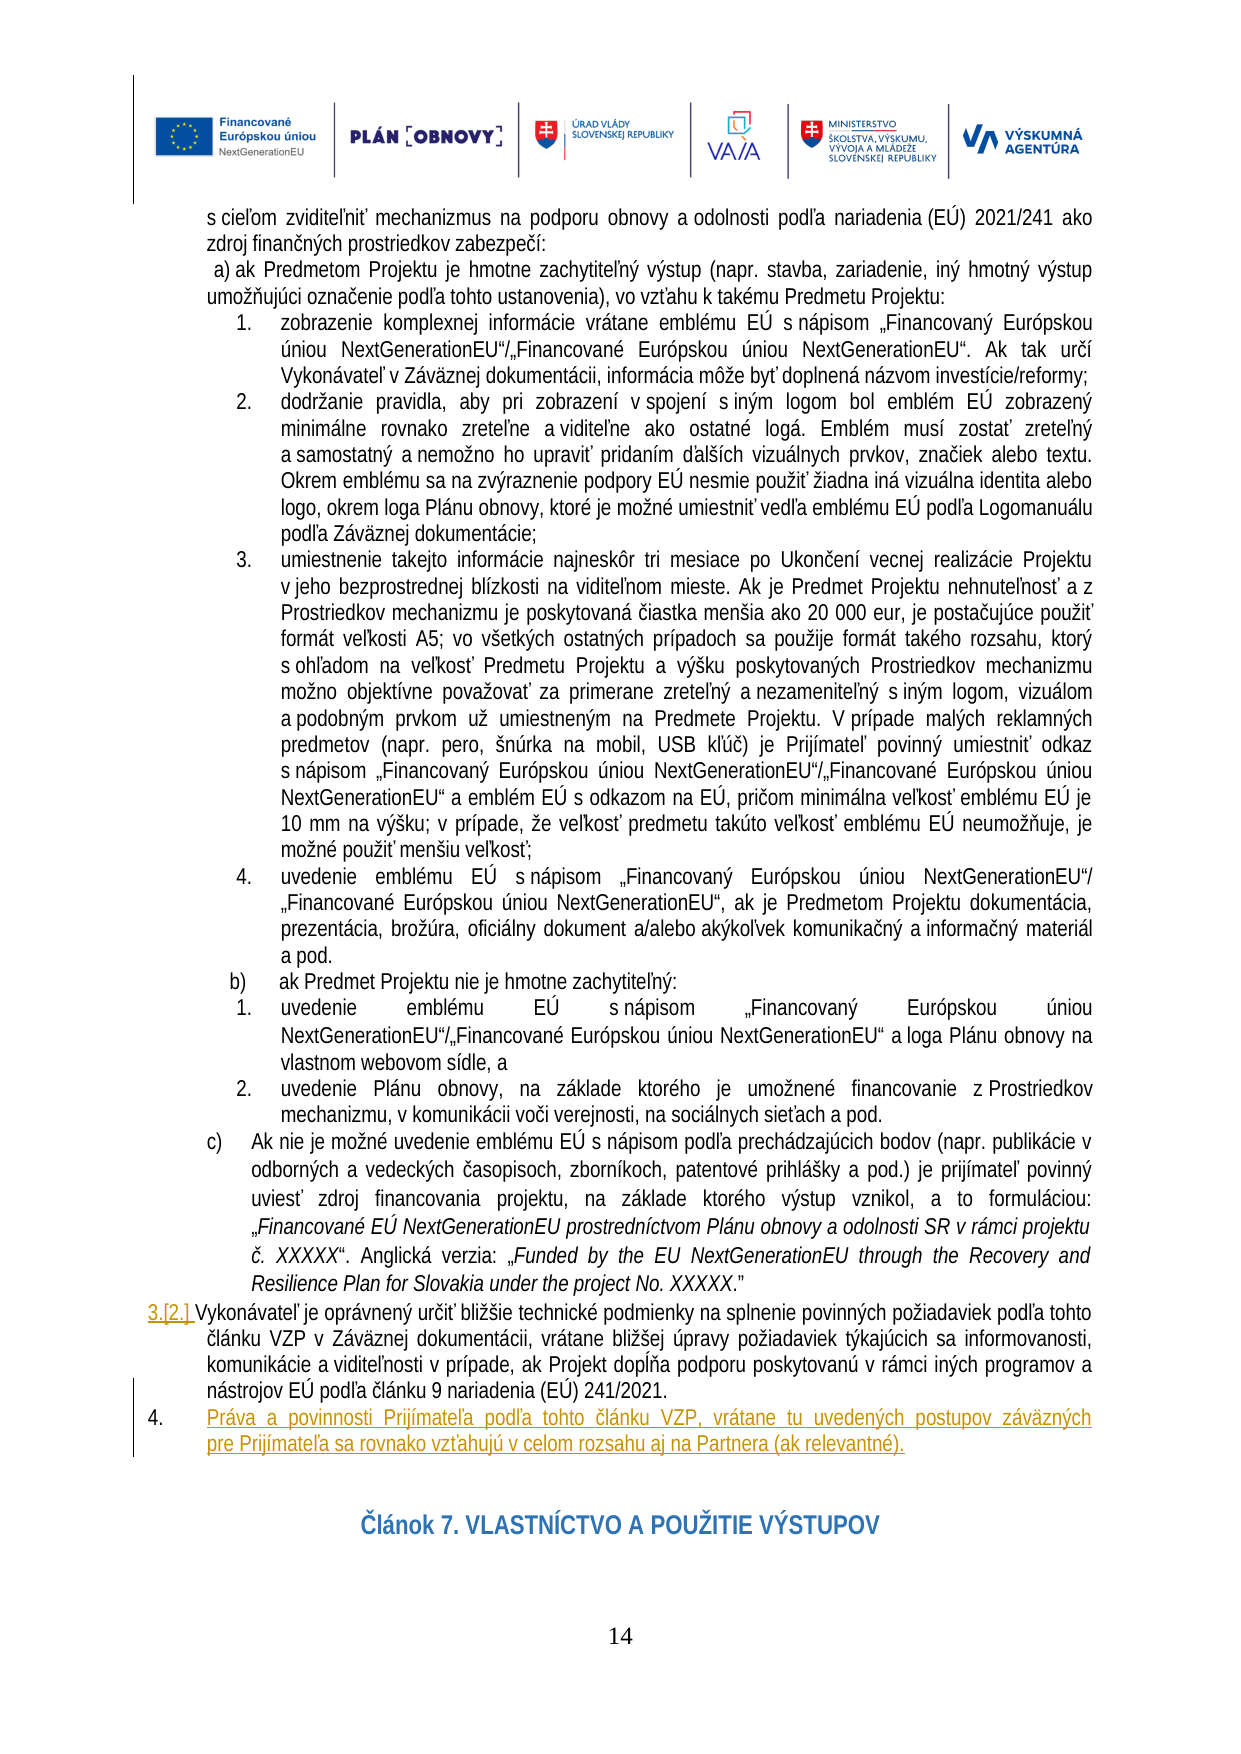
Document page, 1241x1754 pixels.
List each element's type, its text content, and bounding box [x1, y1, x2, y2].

list ak Predmetom Projektu je hmotne zachytiteľný výstup (napr. stavba, zariadenie, iný hmotný výstup umožňujúci označenie podľa tohto ustanovenia), vo vzťahu k takému Predmetu Projektu: [207, 256, 1093, 309]
list zobrazenie komplexnej informácie vrátane emblému EÚ s nápisom „Financovaný Európskou úniou NextGenerationEU“/„Financované Európskou úniou NextGenerationEU“. Ak tak určí Vykonávateľ v Záväznej dokumentácii, informácia môže byť doplnená názvom investície/reformy; [236, 309, 1093, 388]
list uvedenie emblému EÚ s nápisom „Financovaný Európskou úniou NextGenerationEU“/„Financované Európskou úniou NextGenerationEU“ a loga Plánu obnovy na vlastnom webovom sídle, a [236, 994, 1093, 1075]
list Vykonávateľ je oprávnený určiť bližšie technické podmienky na splnenie povinných požiadaviek podľa tohto článku VZP v Záväznej dokumentácii, vrátane bližšej úpravy požiadaviek týkajúcich sa informovanosti, komunikácie a viditeľnosti v prípade, ak Projekt dopĺňa podporu poskytovanú v rámci iných programov a nástrojov EÚ podľa článku 9 nariadenia (EÚ) 241/2021. [148, 1298, 1093, 1404]
list uvedenie emblému EÚ s nápisom „Financovaný Európskou úniou NextGenerationEU“/ „Financované Európskou úniou NextGenerationEU“, ak je Predmetom Projektu dokumentácia, prezentácia, brožúra, oficiálny dokument a/alebo akýkoľvek komunikačný a informačný materiál a pod. [236, 863, 1093, 968]
list umiestnenie takejto informácie najneskôr tri mesiace po Ukončení vecnej realizácie Projektu v jeho bezprostrednej blízkosti na viditeľnom mieste. Ak je Predmet Projektu nehnuteľnosť a z Prostriedkov mechanizmu je poskytovaná čiastka menšia ako 20 000 eur, je postačujúce použiť formát veľkosti A5; vo všetkých ostatných prípadoch sa použije formát takého rozsahu, ktorý s ohľadom na veľkosť Predmetu Projektu a výšku poskytovaných Prostriedkov mechanizmu možno objektívne považovať za primerane zreteľný a nezameniteľný s iným logom, vizuálom a podobným prvkom už umiestneným na Predmete Projektu. V prípade malých reklamných predmetov (napr. pero, šnúrka na mobil, USB kľúč) je Prijímateľ povinný umiestniť odkaz s nápisom „Financovaný Európskou úniou NextGenerationEU“/„Financované Európskou úniou NextGenerationEU“ a emblém EÚ s odkazom na EÚ, pričom minimálna veľkosť emblému EÚ je 10 mm na výšku; v prípade, že veľkosť predmetu takúto veľkosť emblému EÚ neumožňuje, je možné použiť menšiu veľkosť; [236, 546, 1093, 863]
subtitle Článok 7. VLASTNÍCTVO A POUŽITIE VÝSTUPOV [148, 1509, 1093, 1540]
list Ak nie je možné uvedenie emblému EÚ s nápisom podľa prechádzajúcich bodov (napr. publikácie v odborných a vedeckých časopisoch, zborníkoch, patentové prihlášky a pod.) je prijímateľ povinný uviesť zdroj financovania projektu, na základe ktorého výstup vznikol, a to formuláciou: „Financované EÚ NextGenerationEU prostredníctvom Plánu obnovy a odolnosti SR v rámci projektu č. XXXXX“. Anglická verzia: „Funded by the EU NextGenerationEU through the Recovery and Resilience Plan for Slovakia under the project No. XXXXX.” [207, 1128, 1093, 1296]
picture [147, 75, 1084, 204]
list dodržanie pravidla, aby pri zobrazení v spojení s iným logom bol emblém EÚ zobrazený minimálne rovnako zreteľne a viditeľne ako ostatné logá. Emblém musí zostať zreteľný a samostatný a nemožno ho upraviť pridaním ďalších vizuálnych prvkov, značiek alebo textu. Okrem emblému sa na zvýraznenie podpory EÚ nesmie použiť žiadna iná vizuálna identita alebo logo, okrem loga Plánu obnovy, ktoré je možné umiestniť vedľa emblému EÚ podľa Logomanuálu podľa Záväznej dokumentácie; [236, 388, 1093, 546]
list uvedenie Plánu obnovy, na základe ktorého je umožnené financovanie z Prostriedkov mechanizmu, v komunikácii voči verejnosti, na sociálnych sieťach a pod. [236, 1075, 1093, 1128]
list ak Predmet Projektu nie je hmotne zachytiteľný: [223, 968, 1093, 994]
